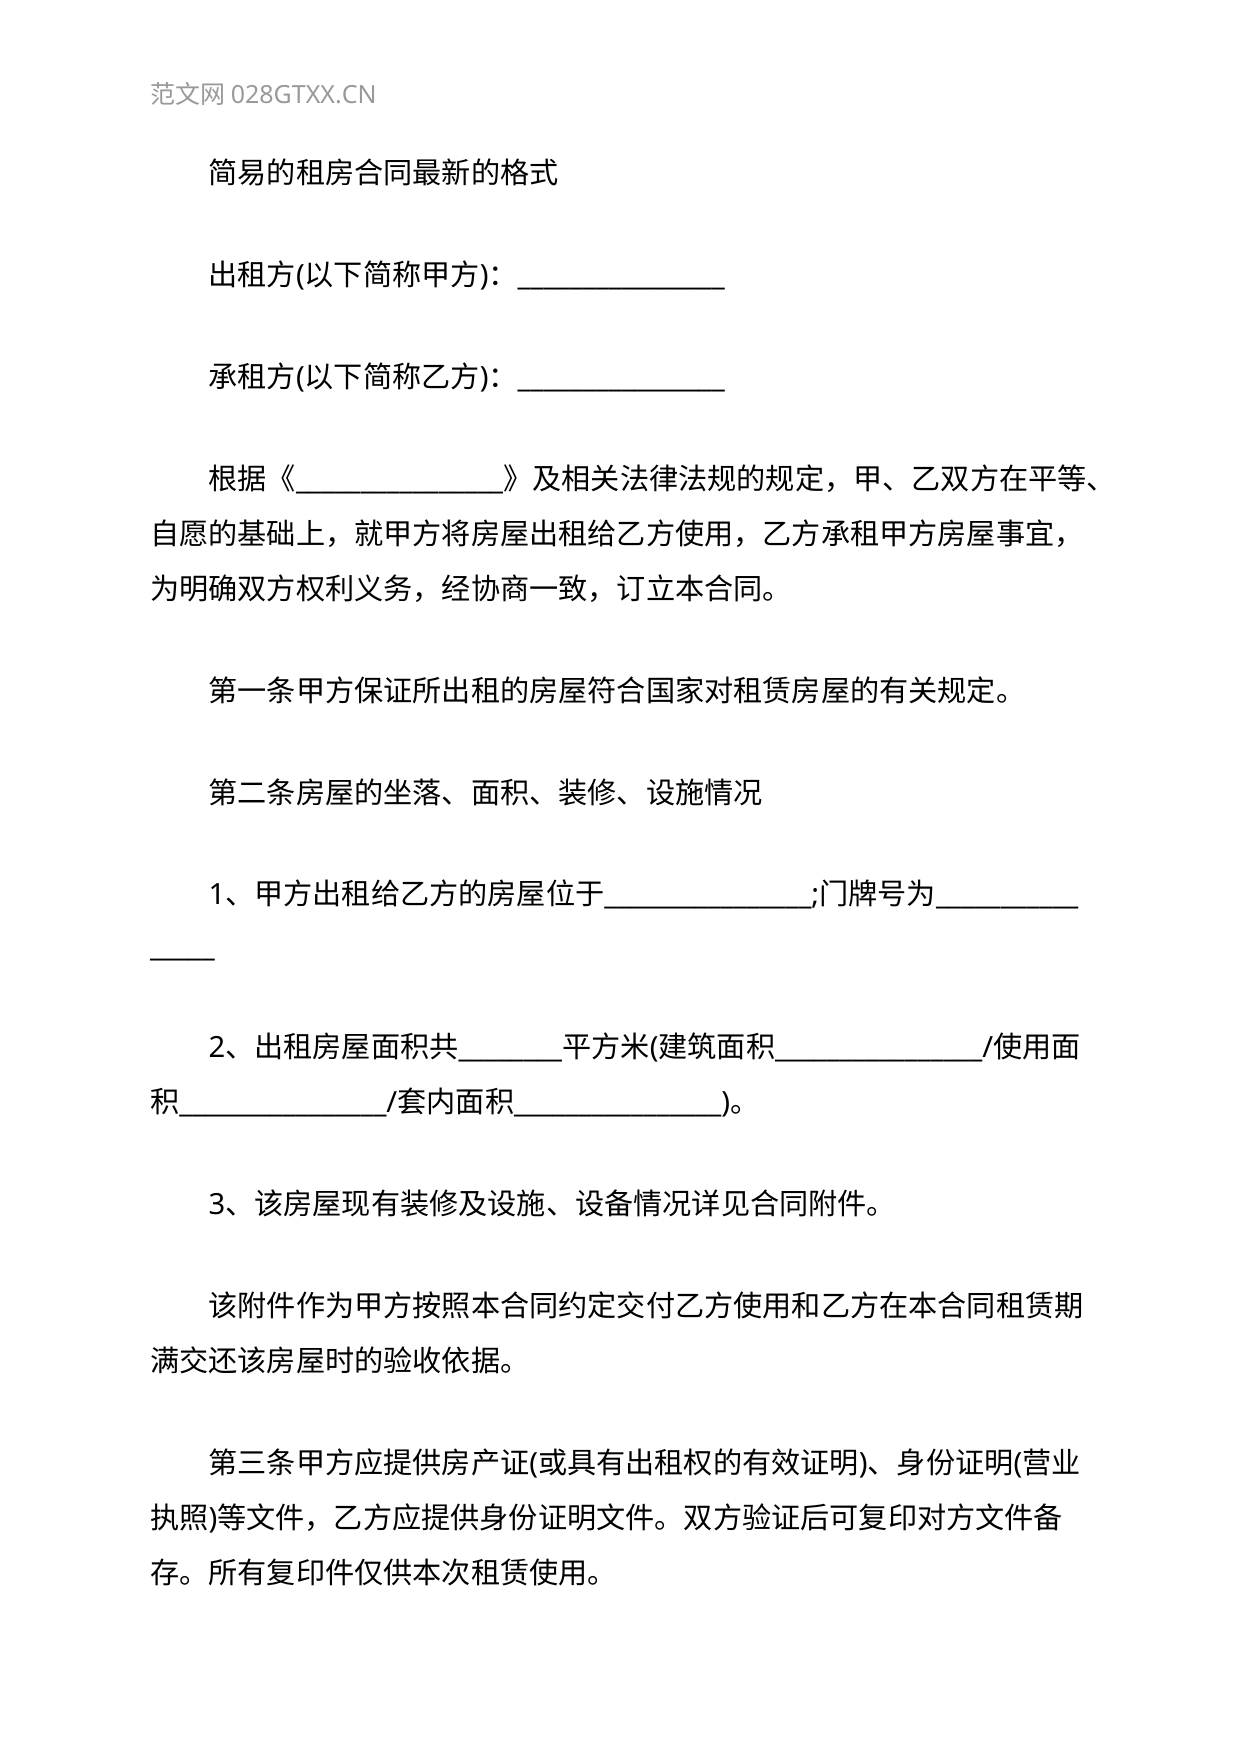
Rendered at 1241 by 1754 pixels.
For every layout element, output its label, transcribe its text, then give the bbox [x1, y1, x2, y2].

text 该附件作为甲方按照本合同约定交付乙方使用和乙方在本合同租赁期满交还该房屋时的验收依据。 [150, 1283, 1090, 1380]
text 3、该房屋现有装修及设施、设备情况详见合同附件。 [150, 1181, 1090, 1223]
text 第一条甲方保证所出租的房屋符合国家对租赁房屋的有关规定。 [150, 667, 1090, 710]
text 简易的租房合同最新的格式 [150, 150, 1090, 192]
text 1、甲方出租给乙方的房屋位于________________;门牌号为________________ [150, 871, 1090, 965]
text 出租方(以下简称甲方)：________________ [150, 252, 1090, 294]
text 第三条甲方应提供房产证(或具有出租权的有效证明)、身份证明(营业执照)等文件，乙方应提供身份证明文件。双方验证后可复印对方文件备存。所有复印件仅供本次租赁使用。 [150, 1439, 1090, 1592]
text 2、出租房屋面积共________平方米(建筑面积________________/使用面积________________/套内面积________________)。 [150, 1024, 1090, 1121]
text 承租方(以下简称乙方)：________________ [150, 354, 1090, 396]
text 第二条房屋的坐落、面积、装修、设施情况 [150, 769, 1090, 811]
text 根据《________________》及相关法律法规的规定，甲、乙双方在平等、自愿的基础上，就甲方将房屋出租给乙方使用，乙方承租甲方房屋事宜，为明确双方权利义务，经协商一致，订立本合同。 [150, 456, 1090, 608]
